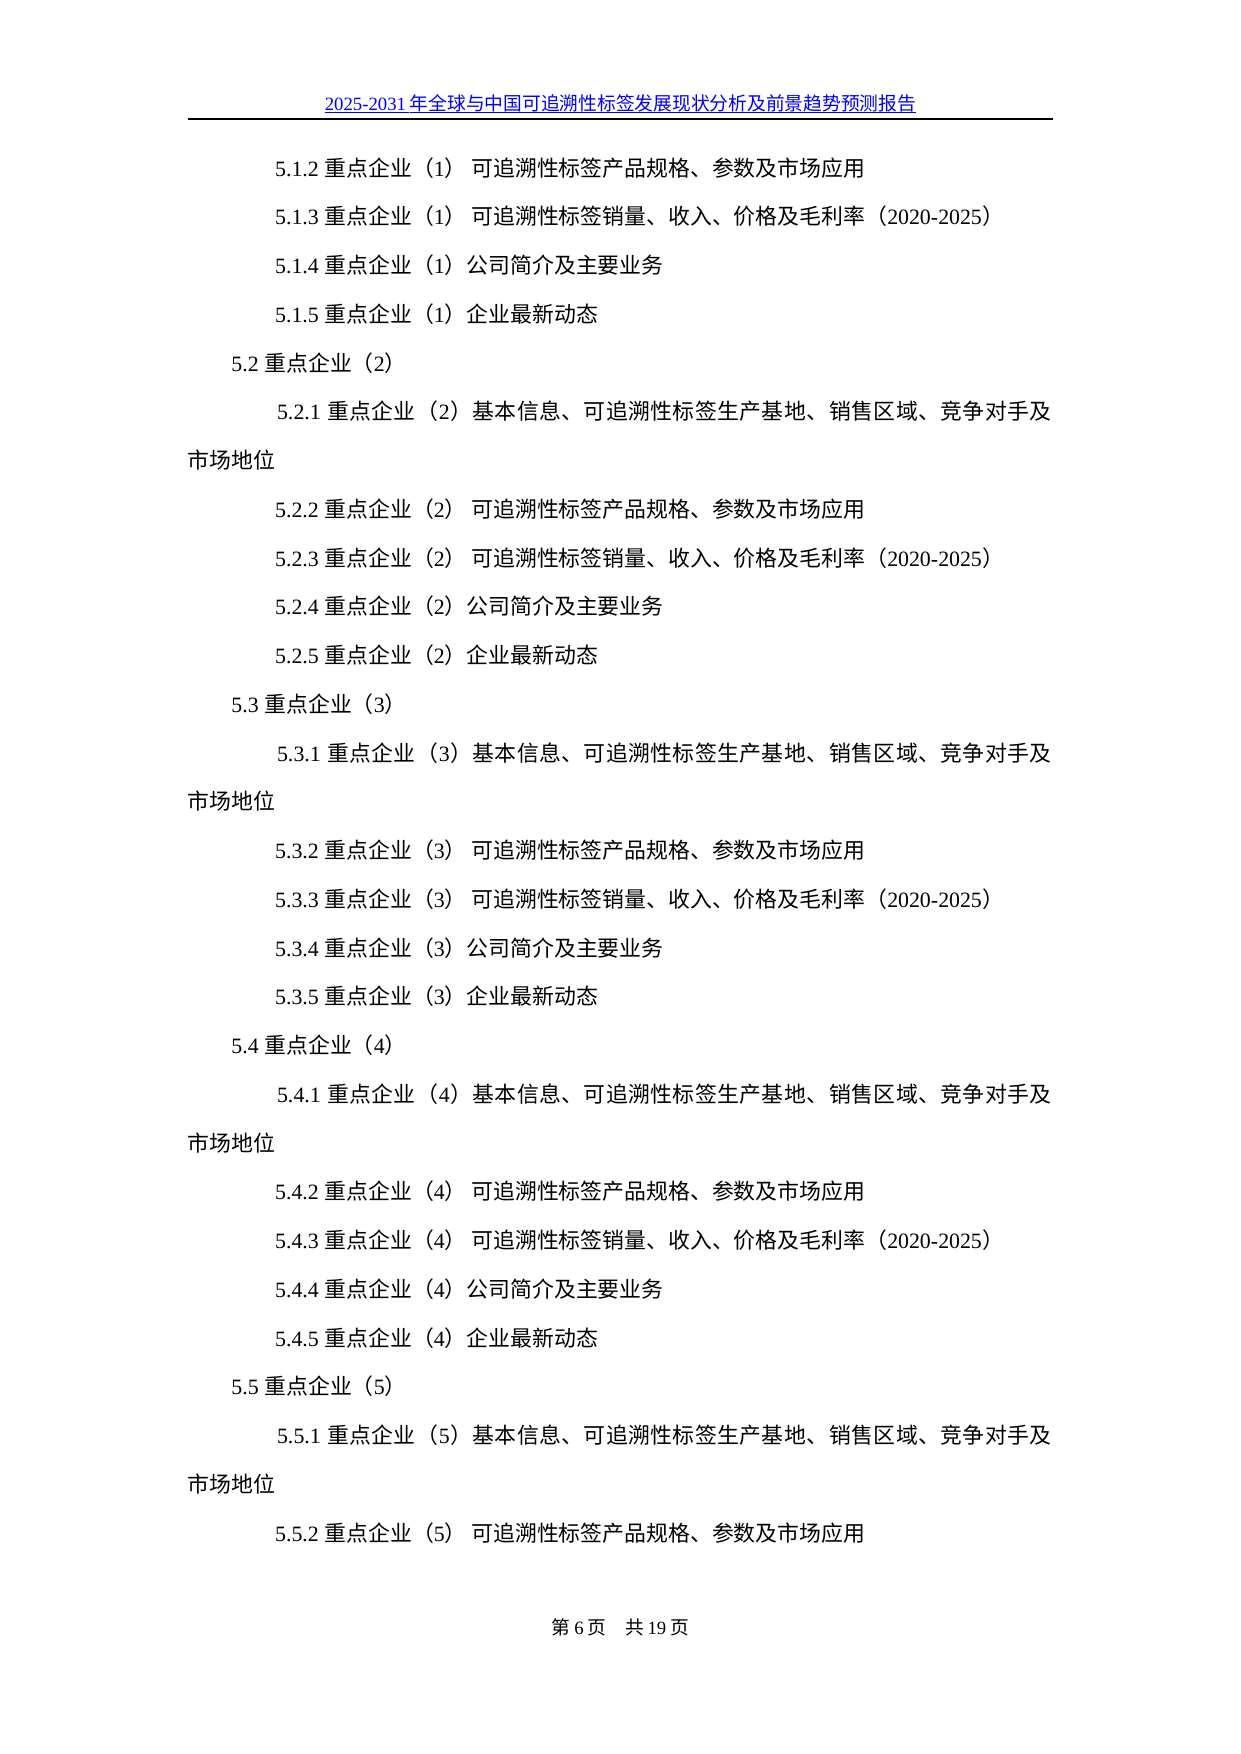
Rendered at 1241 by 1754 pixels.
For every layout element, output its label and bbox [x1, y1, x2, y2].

text [187, 150, 1053, 1548]
